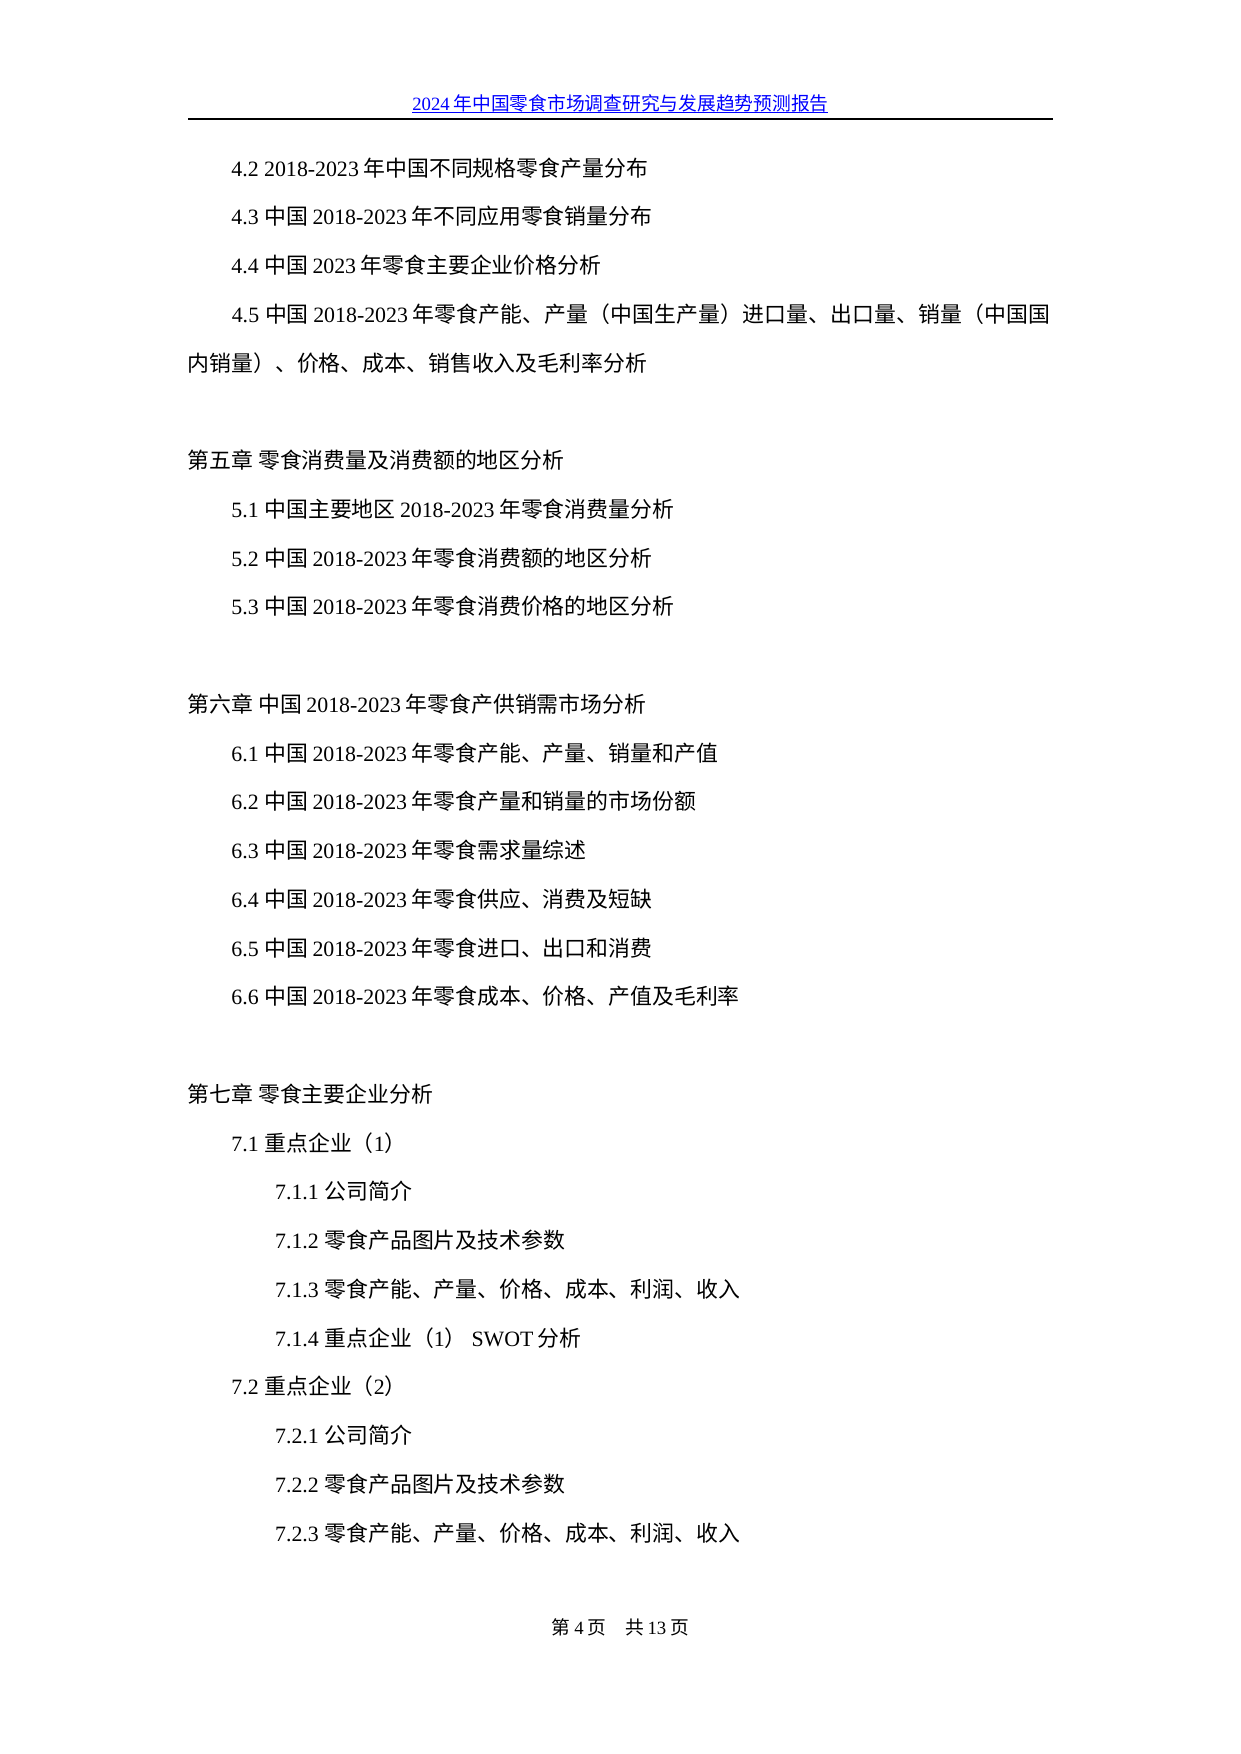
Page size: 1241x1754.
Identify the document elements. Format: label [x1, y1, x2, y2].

text [187, 150, 1053, 1548]
